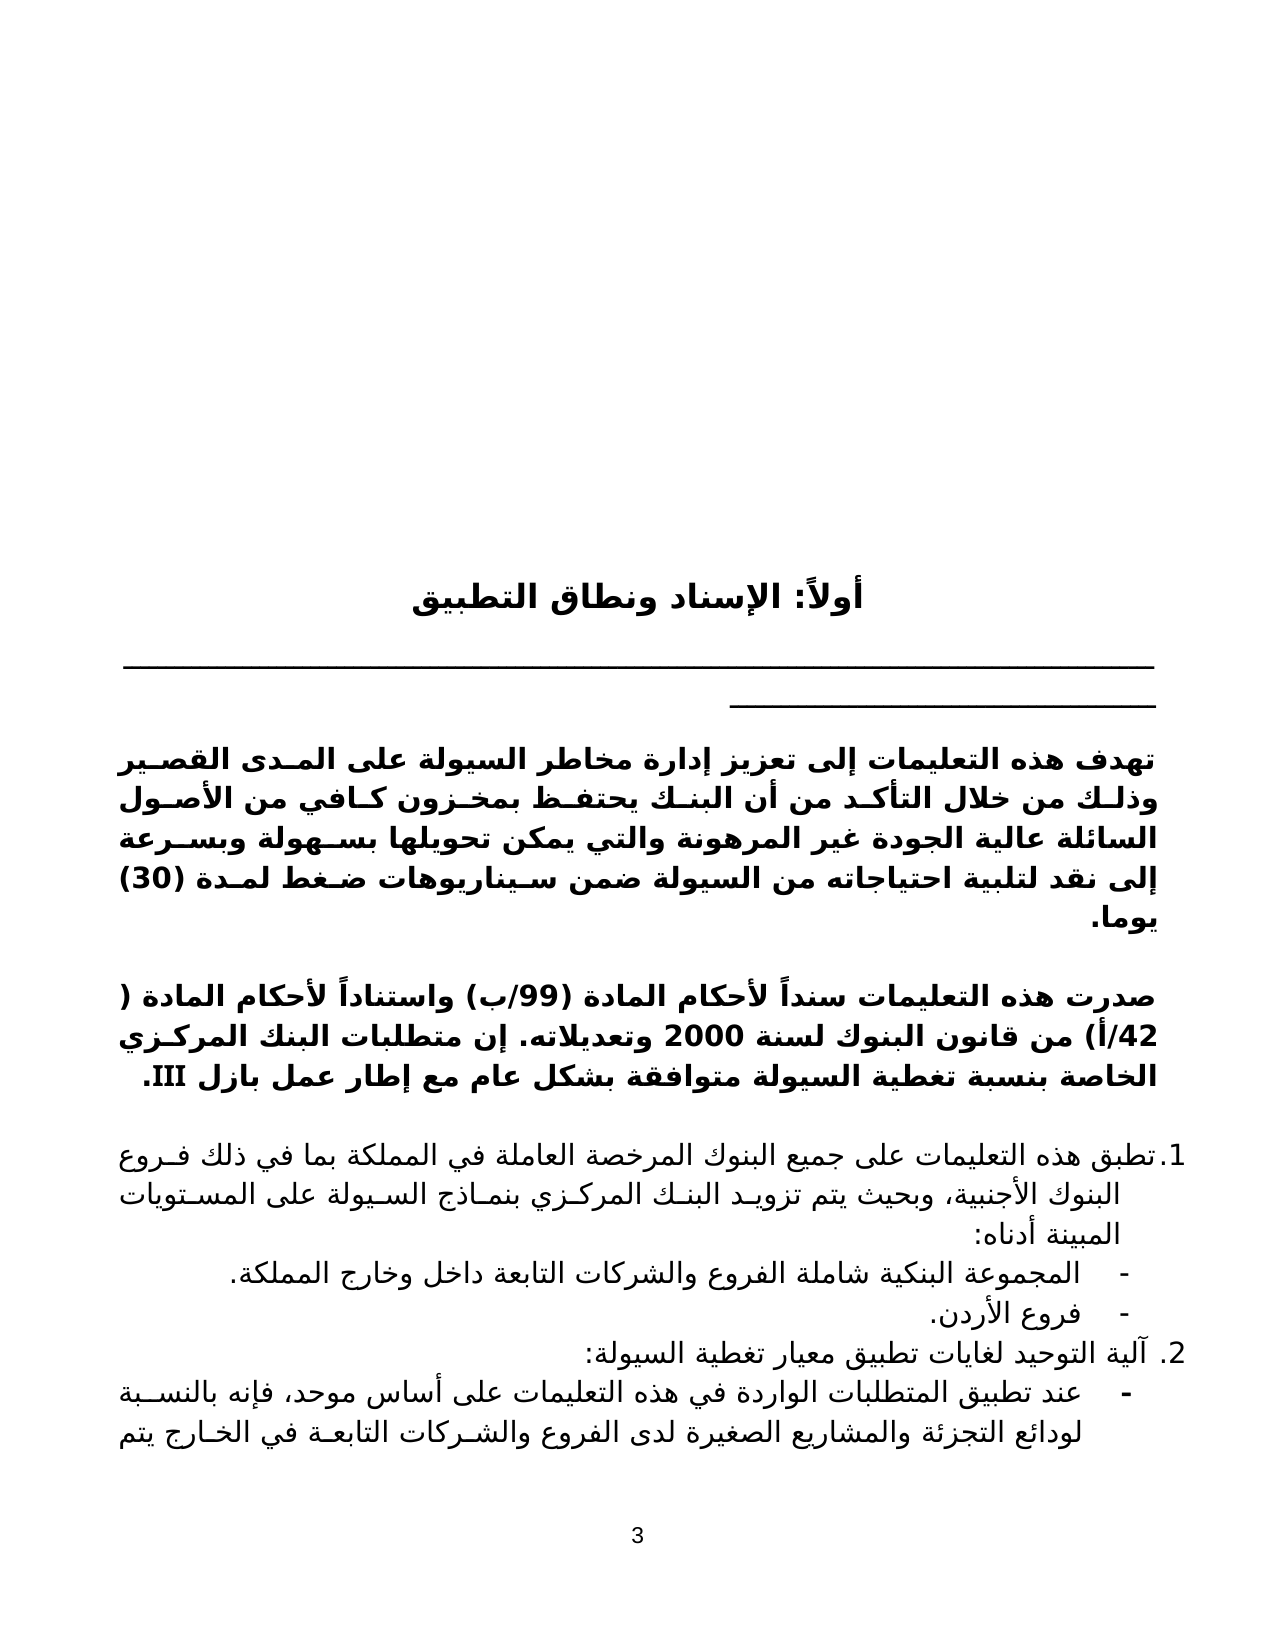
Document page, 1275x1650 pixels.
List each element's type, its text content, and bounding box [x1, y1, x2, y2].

text أولاً: الإسناد ونطاق التطبيق [118, 577, 1157, 617]
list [118, 1371, 1121, 1450]
text ـــــــــــــــــــــــــــــــــــــــــــــــــــــــــــــــــــــــــــــــــــــــــــــــــــــــــــــــــــــــــــــــــــــــــــــــــــــــــــــــــــــــــــ [118, 638, 1157, 717]
list تهدف هذه التعليمات إلى تعزيز إدارة مخاطر السيولة على المدى القصير وذلك من خلال التأكد من أن البنك يحتفظ بمخزون كافي من الأصول السائلة عالية الجودة غير المرهونة والتي يمكن تحويلها بسهولة وبسرعة إلى نقد لتلبية احتياجاته من السيولة ضمن سيناريوهات ضغط لمدة (30) يوما. [118, 738, 1159, 936]
list آلية التوحيد لغايات تطبيق معيار تغطية السيولة: [118, 1331, 1159, 1371]
list تطبق هذه التعليمات على جميع البنوك المرخصة العاملة في المملكة بما في ذلك فروع البنوك الأجنبية، وبحيث يتم تزويد البنك المركزي بنماذج السيولة على المستويات المبينة أدناه: [118, 1133, 1159, 1252]
list المجموعة البنكية شاملة الفروع والشركات التابعة داخل وخارج المملكة. [118, 1252, 1119, 1292]
list فروع الأردن. [118, 1292, 1119, 1331]
list صدرت هذه التعليمات سنداً لأحكام المادة (99/ب) واستناداً لأحكام المادة (42/أ) من قانون البنوك لسنة 2000 وتعديلاته. إن متطلبات البنك المركزي الخاصة بنسبة تغطية السيولة متوافقة بشكل عام مع إطار عمل بازل III. [118, 975, 1159, 1094]
